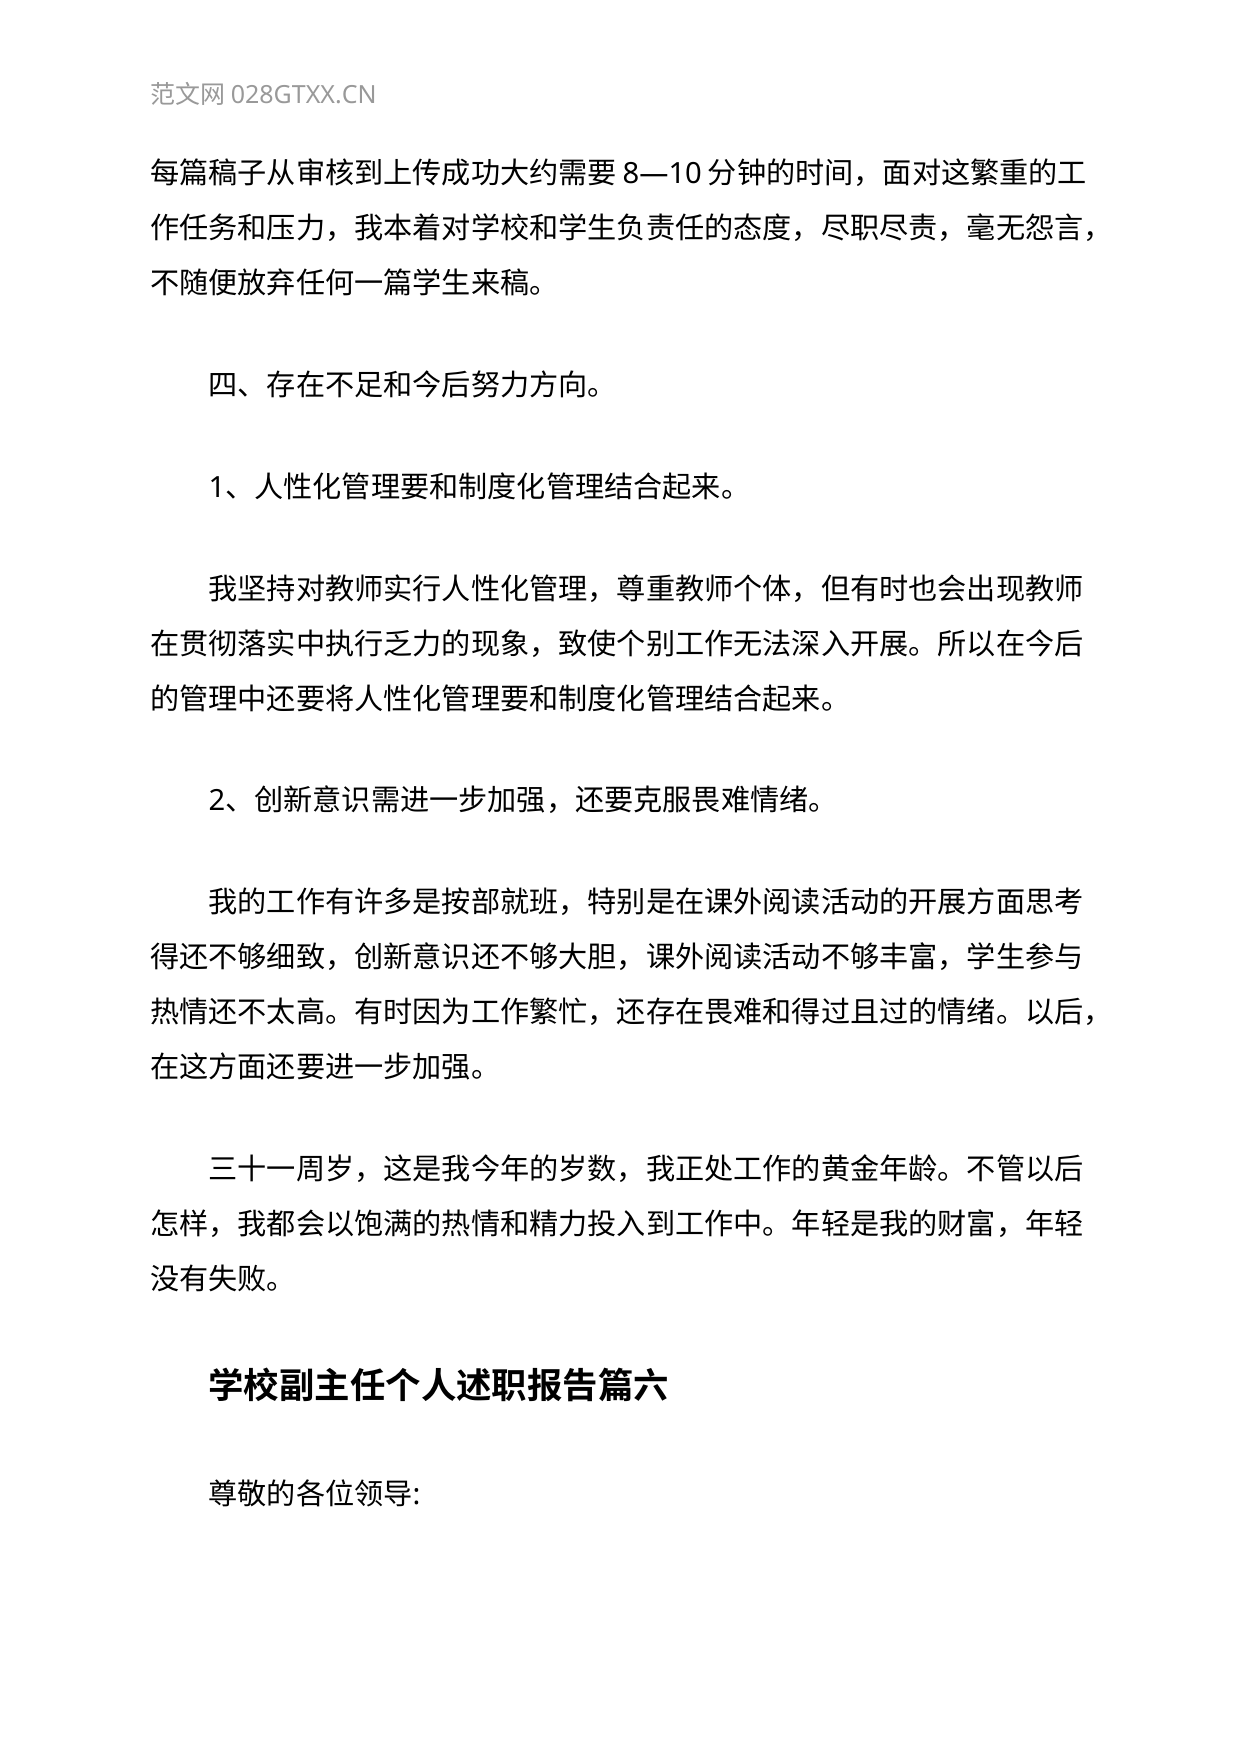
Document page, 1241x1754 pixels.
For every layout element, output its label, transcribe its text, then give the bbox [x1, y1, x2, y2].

text 2、创新意识需进一步加强，还要克服畏难情绪。 [150, 777, 1090, 819]
text 学校副主任个人述职报告篇六 [150, 1357, 1090, 1408]
text 1、人性化管理要和制度化管理结合起来。 [150, 463, 1090, 506]
text 三十一周岁，这是我今年的岁数，我正处工作的黄金年龄。不管以后怎样，我都会以饱满的热情和精力投入到工作中。年轻是我的财富，年轻没有失败。 [150, 1145, 1090, 1297]
text 四、存在不足和今后努力方向。 [150, 362, 1090, 404]
text 我的工作有许多是按部就班，特别是在课外阅读活动的开展方面思考得还不够细致，创新意识还不够大胆，课外阅读活动不够丰富，学生参与热情还不太高。有时因为工作繁忙，还存在畏难和得过且过的情绪。以后，在这方面还要进一步加强。 [150, 879, 1090, 1086]
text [150, 150, 1090, 302]
text 我坚持对教师实行人性化管理，尊重教师个体，但有时也会出现教师在贯彻落实中执行乏力的现象，致使个别工作无法深入开展。所以在今后的管理中还要将人性化管理要和制度化管理结合起来。 [150, 565, 1090, 717]
text 尊敬的各位领导: [150, 1470, 1090, 1513]
